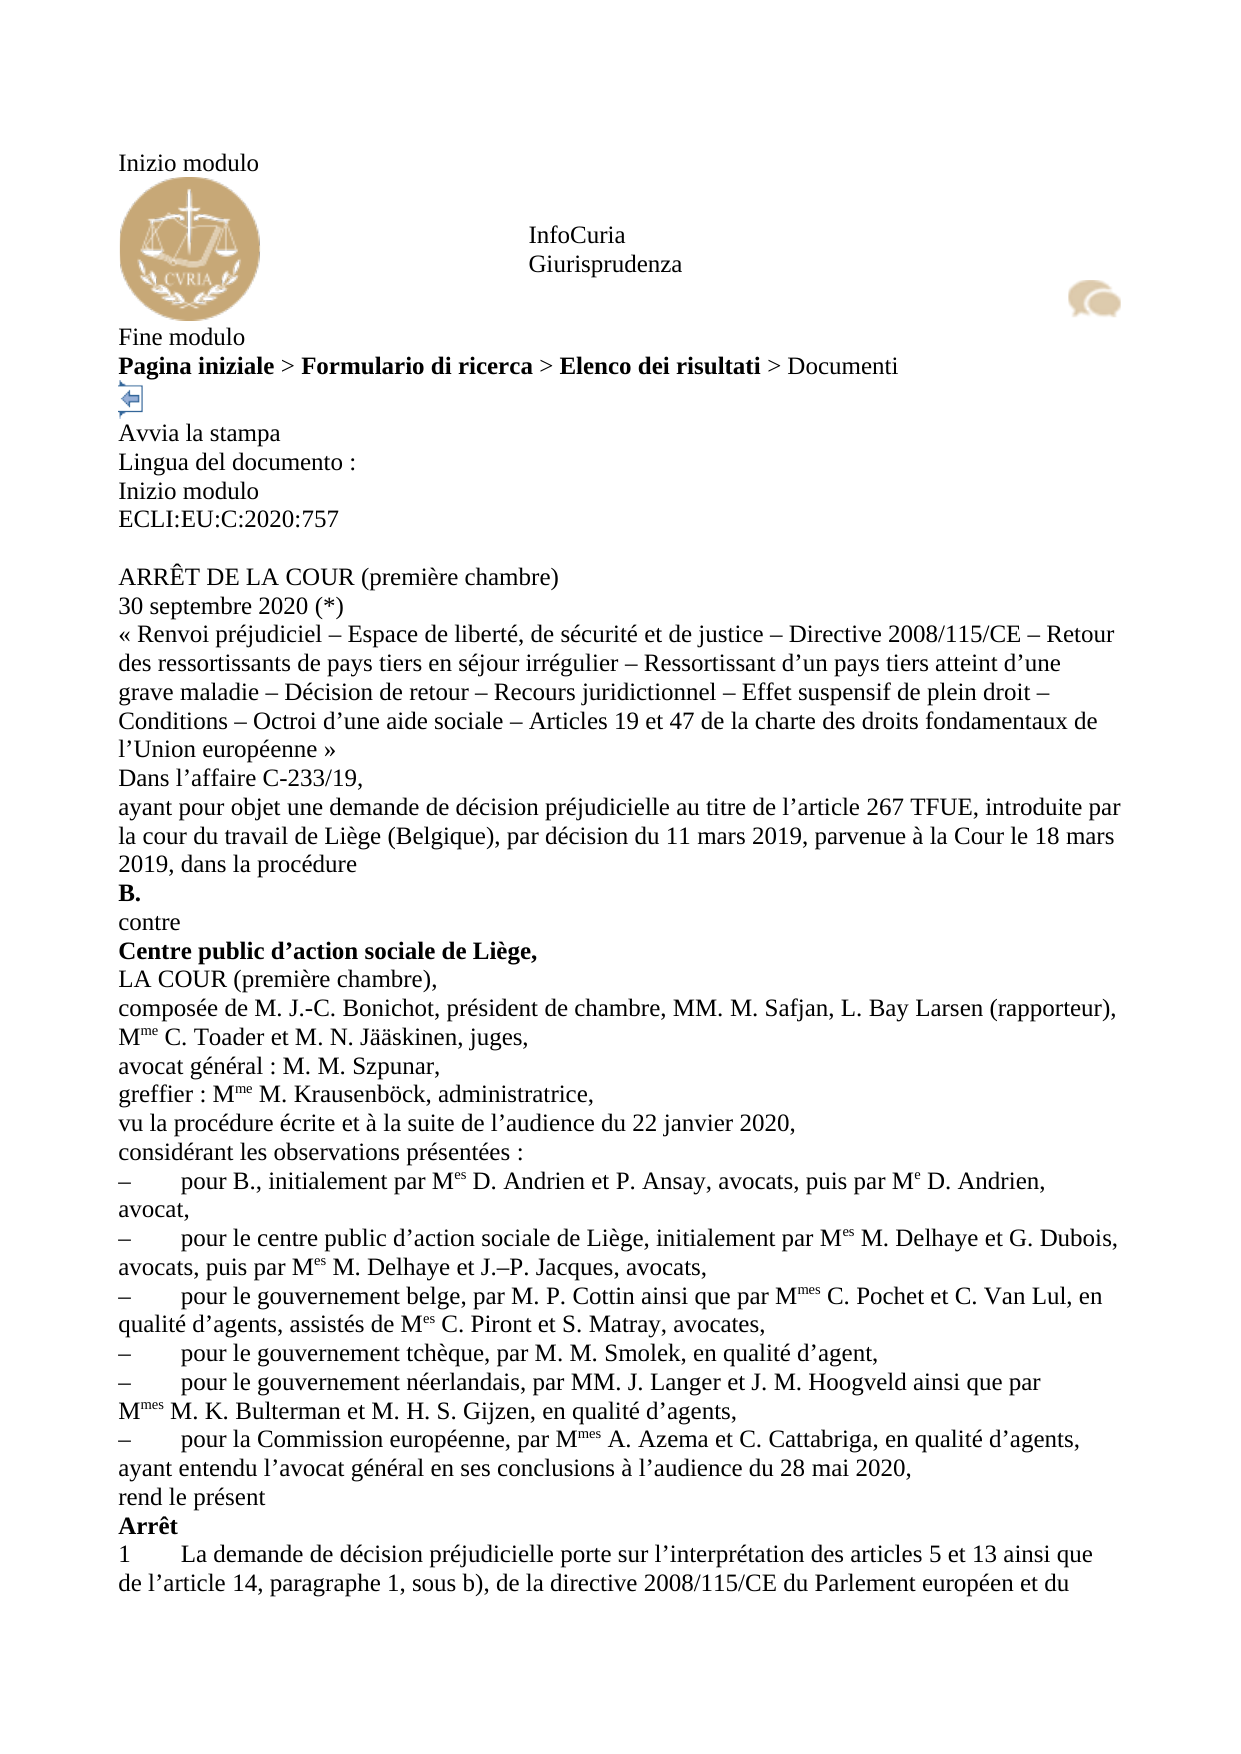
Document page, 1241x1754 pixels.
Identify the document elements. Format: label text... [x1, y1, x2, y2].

picture [1068, 280, 1121, 321]
picture [119, 177, 263, 321]
text ayant entendu l’avocat général en ses conclusions à l’audience du 28 mai 2020, [118, 1453, 1122, 1482]
text vu la procédure écrite et à la suite de l’audience du 22 janvier 2020, [118, 1108, 1122, 1137]
text 30 septembre 2020 (*) [118, 591, 1122, 619]
text Centre public d’action sociale de Liège, [118, 936, 1122, 964]
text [118, 1539, 1122, 1597]
text Dans l’affaire C-233/19, [118, 763, 1122, 792]
text ECLI:EU:C:2020:757 [118, 504, 1122, 533]
text rend le présent [118, 1482, 1122, 1511]
text Pagina iniziale > Formulario di ricerca > Elenco dei risultati > Documenti [118, 351, 1122, 380]
text greffier : Mme M. Krausenböck, administratrice, [118, 1079, 1122, 1108]
text ARRÊT DE LA COUR (première chambre) [118, 562, 1122, 591]
text B. [118, 878, 1122, 907]
text contre [118, 907, 1122, 936]
text considérant les observations présentées : [118, 1137, 1122, 1166]
text – pour B., initialement par Mes D. Andrien et P. Ansay, avocats, puis par Me D. Andrien, avocat, [118, 1166, 1122, 1223]
text Lingua del documento : [118, 447, 1122, 476]
text – pour la Commission européenne, par Mmes A. Azema et C. Cattabriga, en qualité d’agents, [118, 1424, 1122, 1453]
text – pour le gouvernement tchèque, par M. M. Smolek, en qualité d’agent, [118, 1338, 1122, 1367]
text Inizio modulo [118, 476, 1122, 504]
table_header InfoCuria Giurisprudenza [527, 176, 963, 322]
text – pour le gouvernement belge, par M. P. Cottin ainsi que par Mmes C. Pochet et C. Van Lul, en qualité d’agents, assistés de Mes C. Piront et S. Matray, avocates, [118, 1281, 1122, 1338]
text avocat général : M. M. Szpunar, [118, 1051, 1122, 1079]
text LA COUR (première chambre), [118, 964, 1122, 993]
text – pour le gouvernement néerlandais, par MM. J. Langer et J. M. Hoogveld ainsi que par Mmes M. K. Bulterman et M. H. S. Gijzen, en qualité d’agents, [118, 1367, 1122, 1424]
text ayant pour objet une demande de décision préjudicielle au titre de l’article 267 TFUE, introduite par la cour du travail de Liège (Belgique), par décision du 11 mars 2019, parvenue à la Cour le 18 mars 2019, dans la procédure [118, 792, 1122, 878]
table_header [963, 176, 1122, 322]
picture [118, 380, 143, 419]
text Fine modulo [118, 322, 1122, 351]
text « Renvoi préjudiciel – Espace de liberté, de sécurité et de justice – Directive 2008/115/CE – Retour des ressortissants de pays tiers en séjour irrégulier – Ressortissant d’un pays tiers atteint d’une grave maladie – Décision de retour – Recours juridictionnel – Effet suspensif de plein droit – Conditions – Octroi d’une aide sociale – Articles 19 et 47 de la charte des droits fondamentaux de l’Union européenne » [118, 619, 1122, 763]
table_header [118, 176, 527, 322]
text Arrêt [118, 1511, 1122, 1539]
text composée de M. J.-C. Bonichot, président de chambre, MM. M. Safjan, L. Bay Larsen (rapporteur), Mme C. Toader et M. N. Jääskinen, juges, [118, 993, 1122, 1051]
text – pour le centre public d’action sociale de Liège, initialement par Mes M. Delhaye et G. Dubois, avocats, puis par Mes M. Delhaye et J.–P. Jacques, avocats, [118, 1223, 1122, 1281]
text Avvia la stampa [118, 418, 1122, 447]
